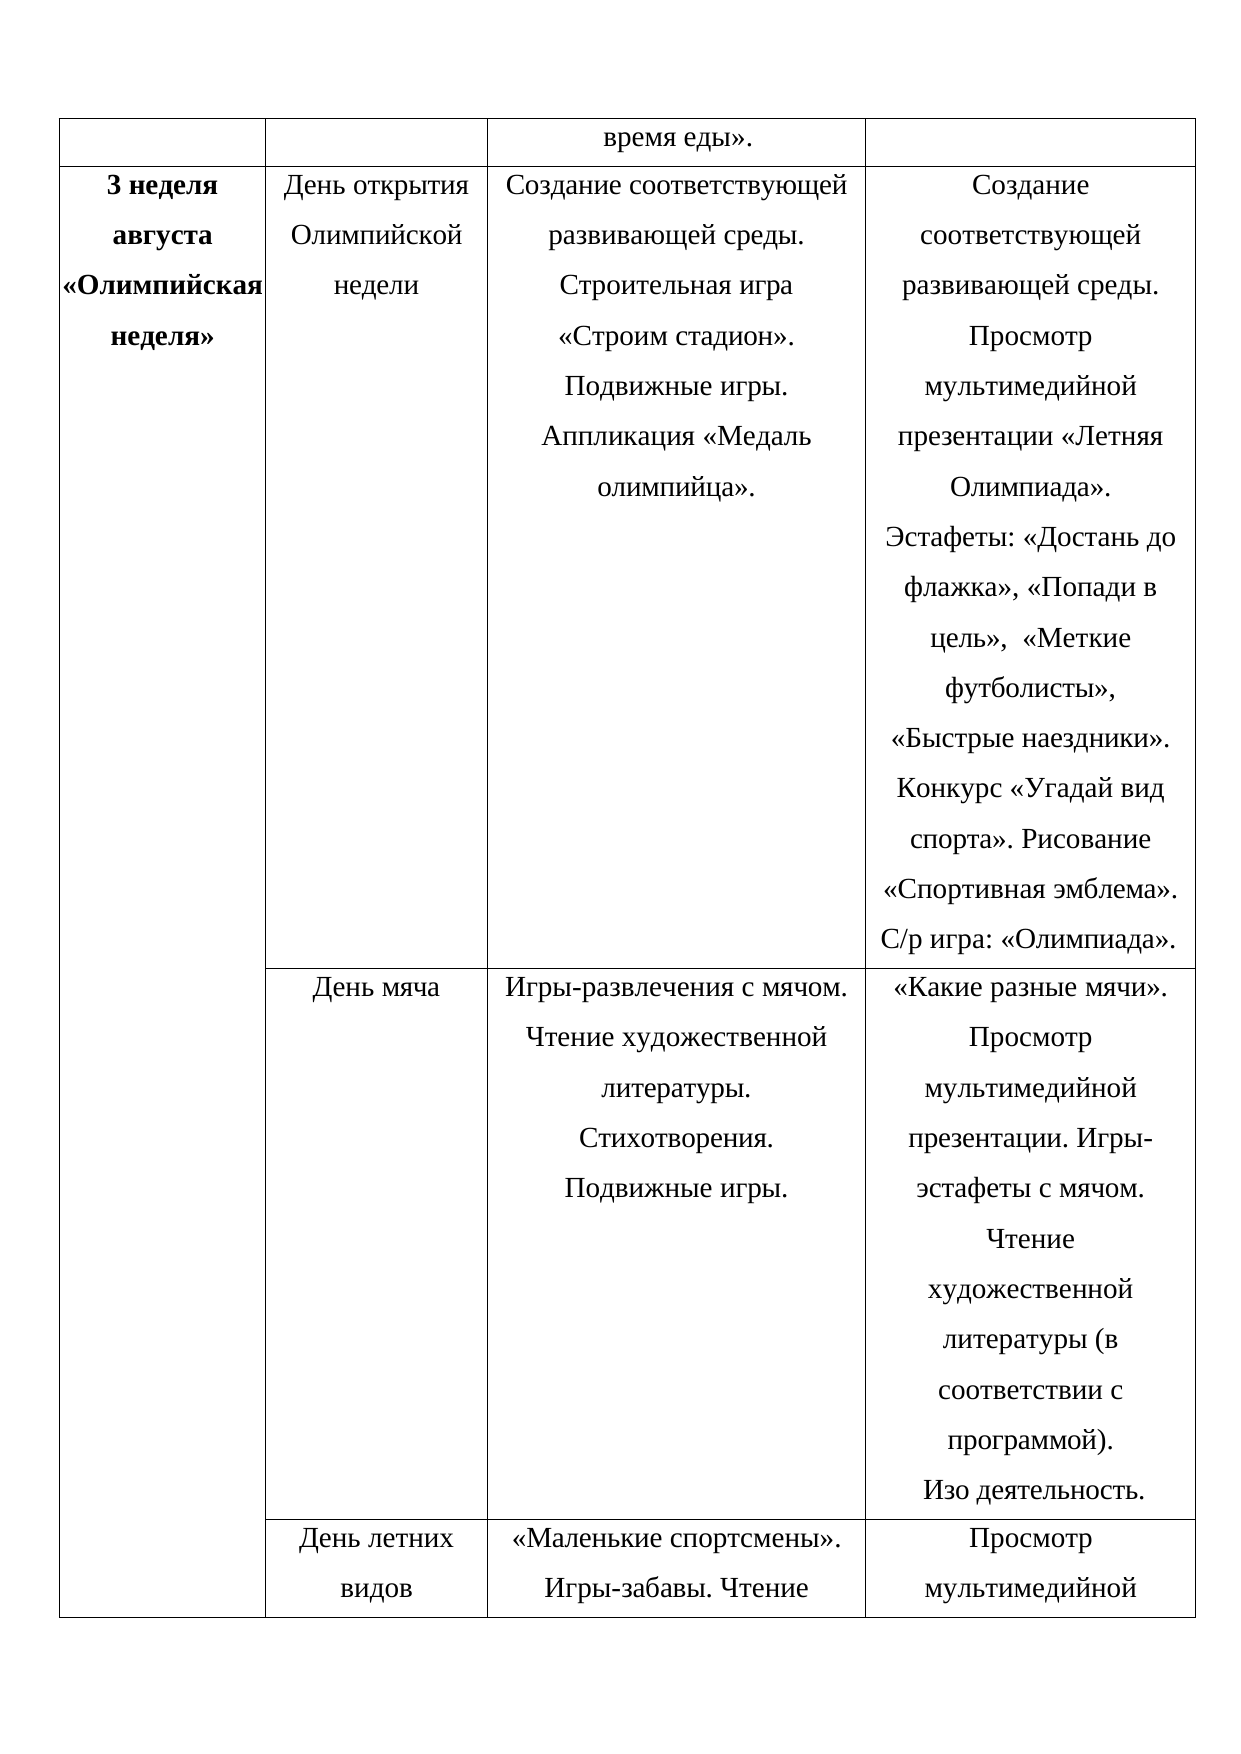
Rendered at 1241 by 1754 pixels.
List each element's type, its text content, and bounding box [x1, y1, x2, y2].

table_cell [488, 119, 865, 166]
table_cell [866, 119, 1195, 166]
table_cell День мяча [266, 969, 487, 1519]
table_cell Создание соответствующей развивающей среды. Строительная игра «Строим стадион». Подвижные игры. Аппликация «Медаль олимпийца». [488, 167, 865, 968]
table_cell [266, 1520, 487, 1617]
table_cell 3 неделя августа «Олимпийская неделя» [60, 167, 265, 1617]
table_cell Создание соответствующей развивающей среды. Просмотр мультимедийной презентации «Летняя Олимпиада». Эстафеты: «Достань до флажка», «Попади в цель», «Меткие футболисты», «Быстрые наездники». Конкурс «Угадай вид спорта». Рисование «Спортивная эмблема». С/р игра: «Олимпиада». [866, 167, 1195, 968]
table_cell «Какие разные мячи». Просмотр мультимедийной презентации. Игры- эстафеты с мячом. Чтение художественной литературы (в соответствии с программой). Изо деятельность. [866, 969, 1195, 1519]
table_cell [866, 1520, 1195, 1617]
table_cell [266, 119, 487, 166]
table_cell Игры-развлечения с мячом. Чтение художественной литературы. Стихотворения. Подвижные игры. [488, 969, 865, 1519]
table_cell День открытия Олимпийской недели [266, 167, 487, 968]
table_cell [488, 1520, 865, 1617]
